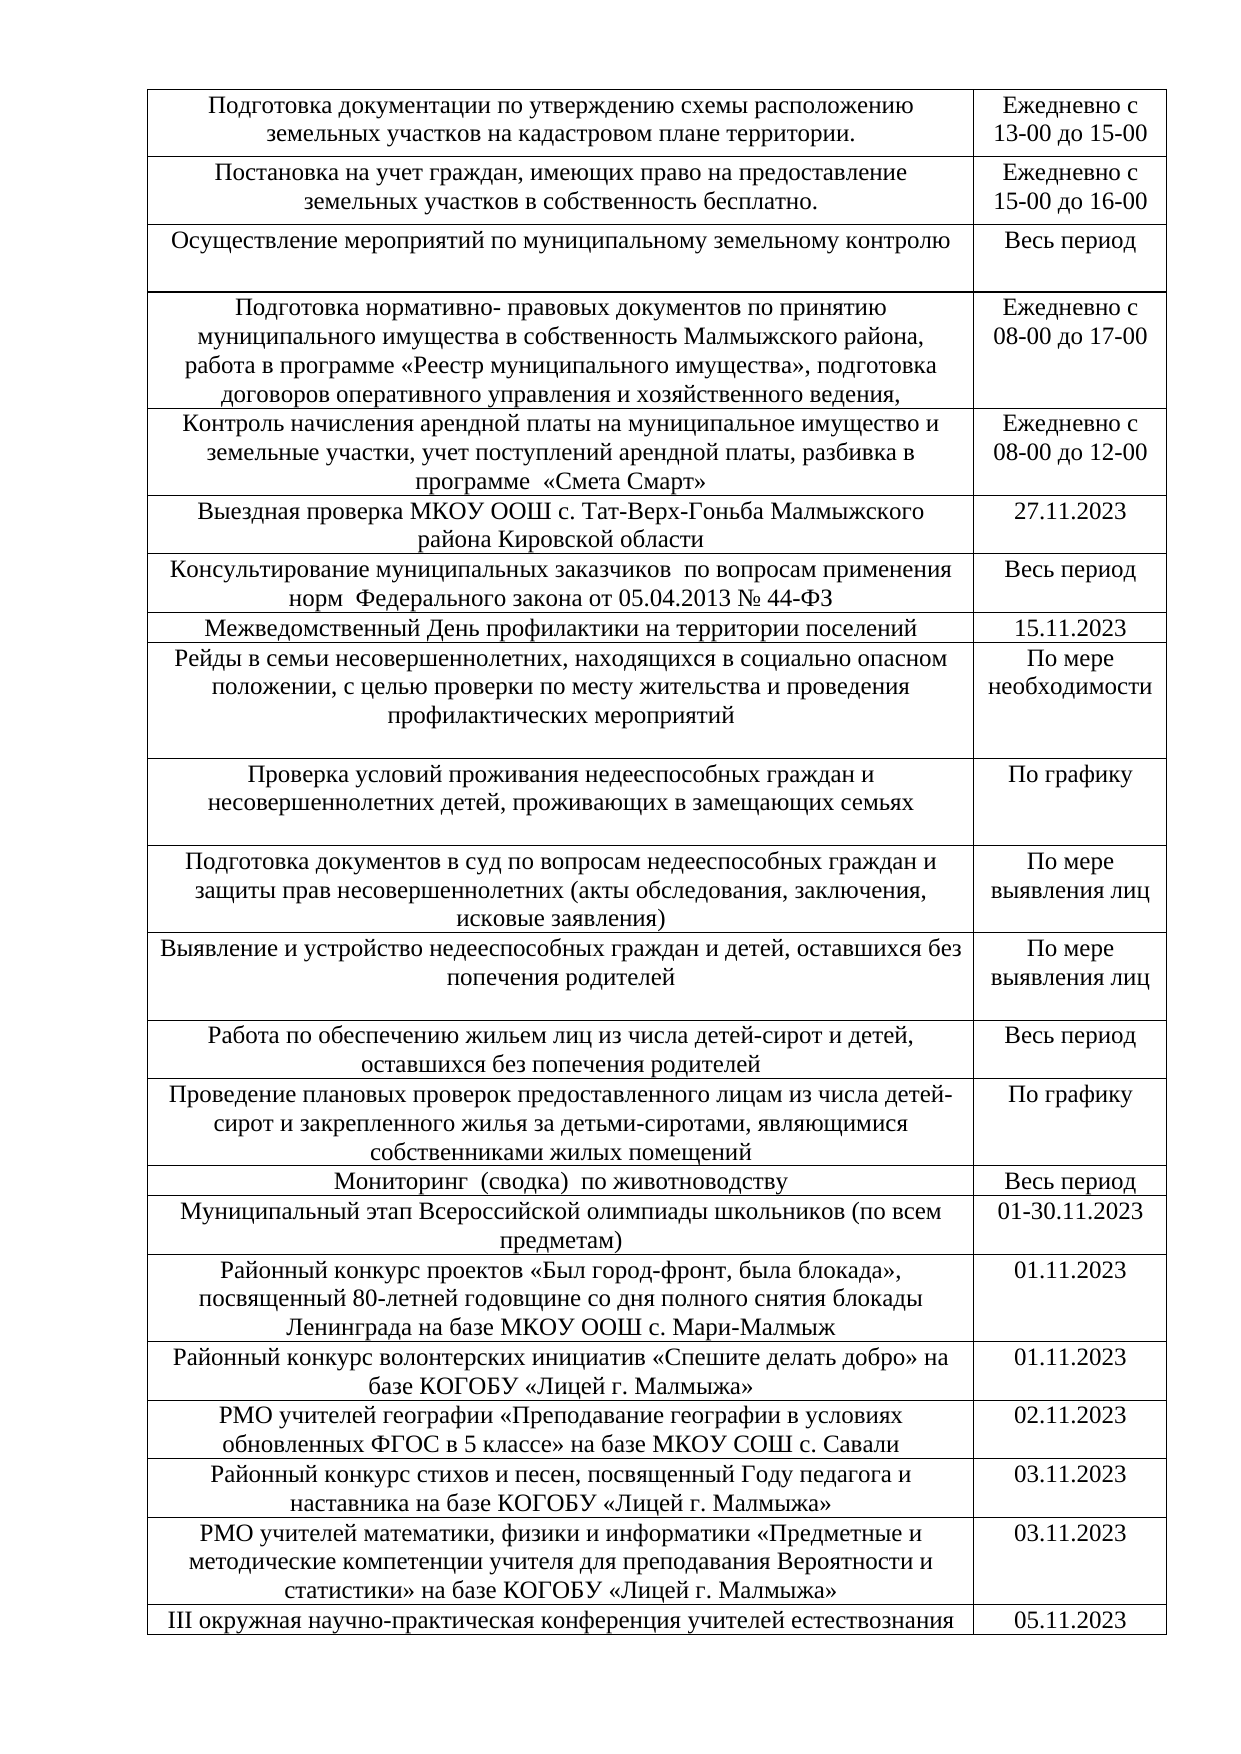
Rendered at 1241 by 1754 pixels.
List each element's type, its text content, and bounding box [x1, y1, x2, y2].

table_cell РМО учителей математики, физики и информатики «Предметные и методические компетенции учителя для преподавания Вероятности и статистики» на базе КОГОБУ «Лицей г. Малмыжа» [148, 1518, 973, 1604]
table_cell Районный конкурс стихов и песен, посвященный Году педагога и наставника на базе КОГОБУ «Лицей г. Малмыжа» [148, 1459, 973, 1517]
table_cell Проверка условий проживания недееспособных граждан и несовершеннолетних детей, проживающих в замещающих семьях [148, 759, 973, 845]
table_cell 01.11.2023 [974, 1255, 1166, 1341]
table_cell Ежедневно с 08-00 до 12-00 [974, 409, 1166, 495]
table_cell Межведомственный День профилактики на территории поселений [148, 613, 973, 642]
table_cell По графику [974, 1079, 1166, 1165]
table_cell Районный конкурс проектов «Был город-фронт, была блокада», посвященный 80-летней годовщине со дня полного снятия блокады Ленинграда на базе МКОУ ООШ с. Мари-Малмыж [148, 1255, 973, 1341]
table_cell Муниципальный этап Всероссийской олимпиады школьников (по всем предметам) [148, 1196, 973, 1254]
table_cell Подготовка документов в суд по вопросам недееспособных граждан и защиты прав несовершеннолетних (акты обследования, заключения, исковые заявления) [148, 846, 973, 932]
table_cell Весь период [974, 1166, 1166, 1195]
table_cell Весь период [974, 1021, 1166, 1078]
table_cell Весь период [974, 225, 1166, 291]
table_cell 15.11.2023 [974, 613, 1166, 642]
table_cell 27.11.2023 [974, 496, 1166, 553]
table_cell 05.11.2023 [974, 1605, 1166, 1634]
table_cell Ежедневно с 15-00 до 16-00 [974, 157, 1166, 224]
table_cell Рейды в семьи несовершеннолетних, находящихся в социально опасном положении, с целью проверки по месту жительства и проведения профилактических мероприятий [148, 643, 973, 758]
table_cell 02.11.2023 [974, 1401, 1166, 1458]
table_cell Проведение плановых проверок предоставленного лицам из числа детей-сирот и закрепленного жилья за детьми-сиротами, являющимися собственниками жилых помещений [148, 1079, 973, 1165]
table_cell Ежедневно с 13-00 до 15-00 [974, 90, 1166, 156]
table_cell Контроль начисления арендной платы на муниципальное имущество и земельные участки, учет поступлений арендной платы, разбивка в программе «Смета Смарт» [148, 409, 973, 495]
table_cell Выявление и устройство недееспособных граждан и детей, оставшихся без попечения родителей [148, 933, 973, 1019]
table_cell Ежедневно с 08-00 до 17-00 [974, 293, 1166, 407]
table_cell 01.11.2023 [974, 1342, 1166, 1399]
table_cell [148, 1605, 973, 1634]
table_cell Районный конкурс волонтерских инициатив «Спешите делать добро» на базе КОГОБУ «Лицей г. Малмыжа» [148, 1342, 973, 1399]
table_cell Подготовка нормативно- правовых документов по принятию муниципального имущества в собственность Малмыжского района, работа в программе «Реестр муниципального имущества», подготовка договоров оперативного управления и хозяйственного ведения, [148, 293, 973, 407]
table_cell Консультирование муниципальных заказчиков по вопросам применения норм Федерального закона от 05.04.2013 № 44-ФЗ [148, 554, 973, 612]
table_cell По графику [974, 759, 1166, 845]
table_cell Подготовка документации по утверждению схемы расположению земельных участков на кадастровом плане территории. [148, 90, 973, 156]
table_cell По мере необходимости [974, 643, 1166, 758]
table_cell По мере выявления лиц [974, 933, 1166, 1019]
table_cell Весь период [974, 554, 1166, 612]
table_cell Осуществление мероприятий по муниципальному земельному контролю [148, 225, 973, 291]
table_cell 01-30.11.2023 [974, 1196, 1166, 1254]
table_cell 03.11.2023 [974, 1518, 1166, 1604]
table_cell РМО учителей географии «Преподавание географии в условиях обновленных ФГОС в 5 классе» на базе МКОУ СОШ с. Савали [148, 1401, 973, 1458]
table_cell Мониторинг (сводка) по животноводству [148, 1166, 973, 1195]
table_cell 03.11.2023 [974, 1459, 1166, 1517]
table_cell По мере выявления лиц [974, 846, 1166, 932]
table_cell Работа по обеспечению жильем лиц из числа детей-сирот и детей, оставшихся без попечения родителей [148, 1021, 973, 1078]
table_cell Выездная проверка МКОУ ООШ с. Тат-Верх-Гоньба Малмыжского района Кировской области [148, 496, 973, 553]
table_cell Постановка на учет граждан, имеющих право на предоставление земельных участков в собственность бесплатно. [148, 157, 973, 224]
